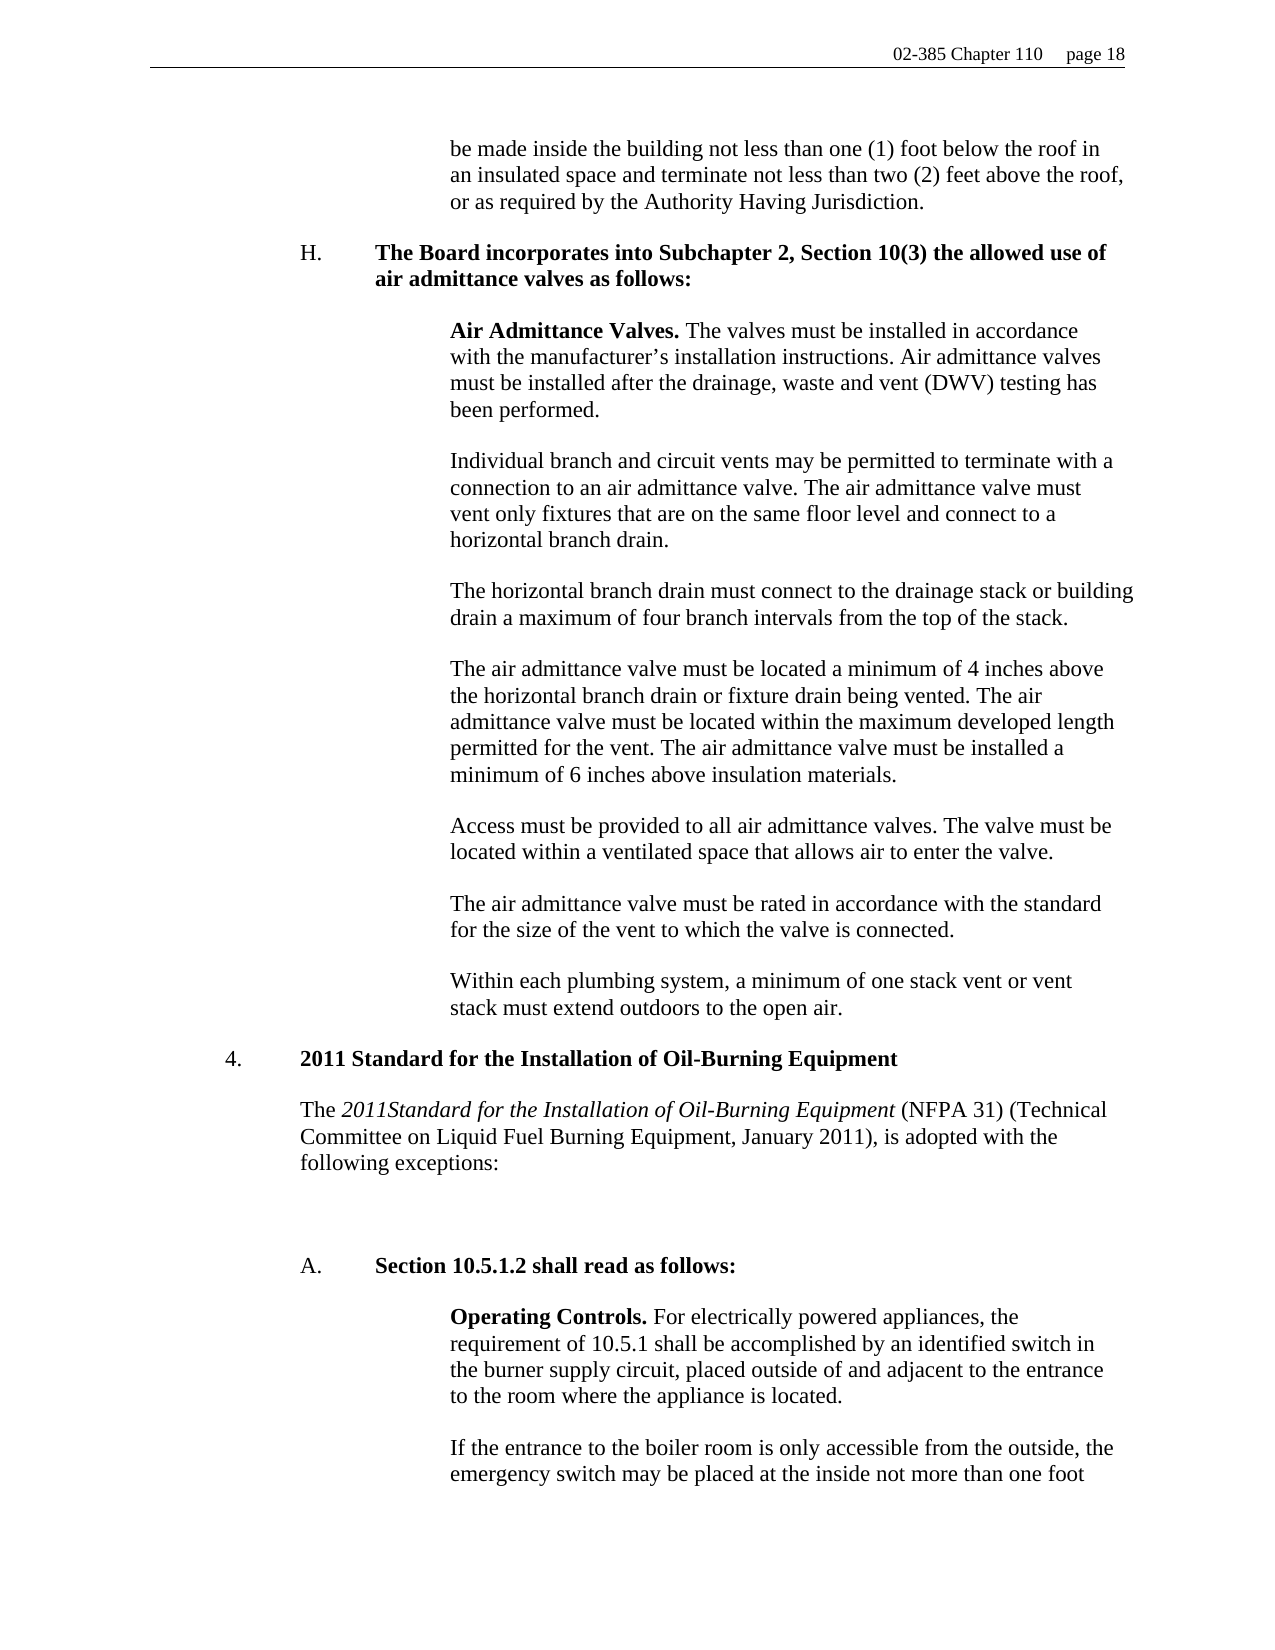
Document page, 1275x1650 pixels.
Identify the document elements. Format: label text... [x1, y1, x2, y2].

text The 2011Standard for the Installation of Oil-Burning Equipment (NFPA 31) (Technical Committee on Liquid Fuel Burning Equipment, January 2011), is adopted with the following exceptions: [300, 1097, 1125, 1176]
text H. The Board incorporates into Subchapter 2, Section 10(3) the allowed use of air admittance valves as follows: [300, 239, 1125, 292]
text Within each plumbing system, a minimum of one stack vent or vent stack must extend outdoors to the open air. [450, 967, 1125, 1020]
list Operating Controls. For electrically powered appliances, the requirement of 10.5.1 shall be accomplished by an identified switch in the burner supply circuit, placed outside of and adjacent to the entrance to the room where the appliance is located. [450, 1303, 1125, 1409]
text The horizontal branch drain must connect to the drainage stack or building drain a maximum of four branch intervals from the top of the stack. [450, 578, 1144, 630]
text The air admittance valve must be located a minimum of 4 inches above the horizontal branch drain or fixture drain being vented. The air admittance valve must be located within the maximum developed length permitted for the vent. The air admittance valve must be installed a minimum of 6 inches above insulation materials. [450, 655, 1125, 787]
text The air admittance valve must be rated in accordance with the standard for the size of the vent to which the valve is connected. [450, 890, 1125, 942]
text Access must be provided to all air admittance valves. The valve must be located within a ventilated space that allows air to enter the valve. [450, 812, 1125, 865]
list Section 10.5.1.2 shall read as follows: [300, 1252, 1125, 1278]
text Individual branch and circuit vents may be permitted to terminate with a connection to an air admittance valve. The air admittance valve must vent only fixtures that are on the same floor level and connect to a horizontal branch drain. [450, 447, 1125, 553]
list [450, 1434, 1125, 1486]
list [450, 135, 1125, 214]
list Air Admittance Valves. The valves must be installed in accordance with the manufacturer’s installation instructions. Air admittance valves must be installed after the drainage, waste and vent (DWV) testing has been performed. [450, 317, 1125, 422]
text 2011 Standard for the Installation of Oil-Burning Equipment [225, 1045, 1125, 1072]
